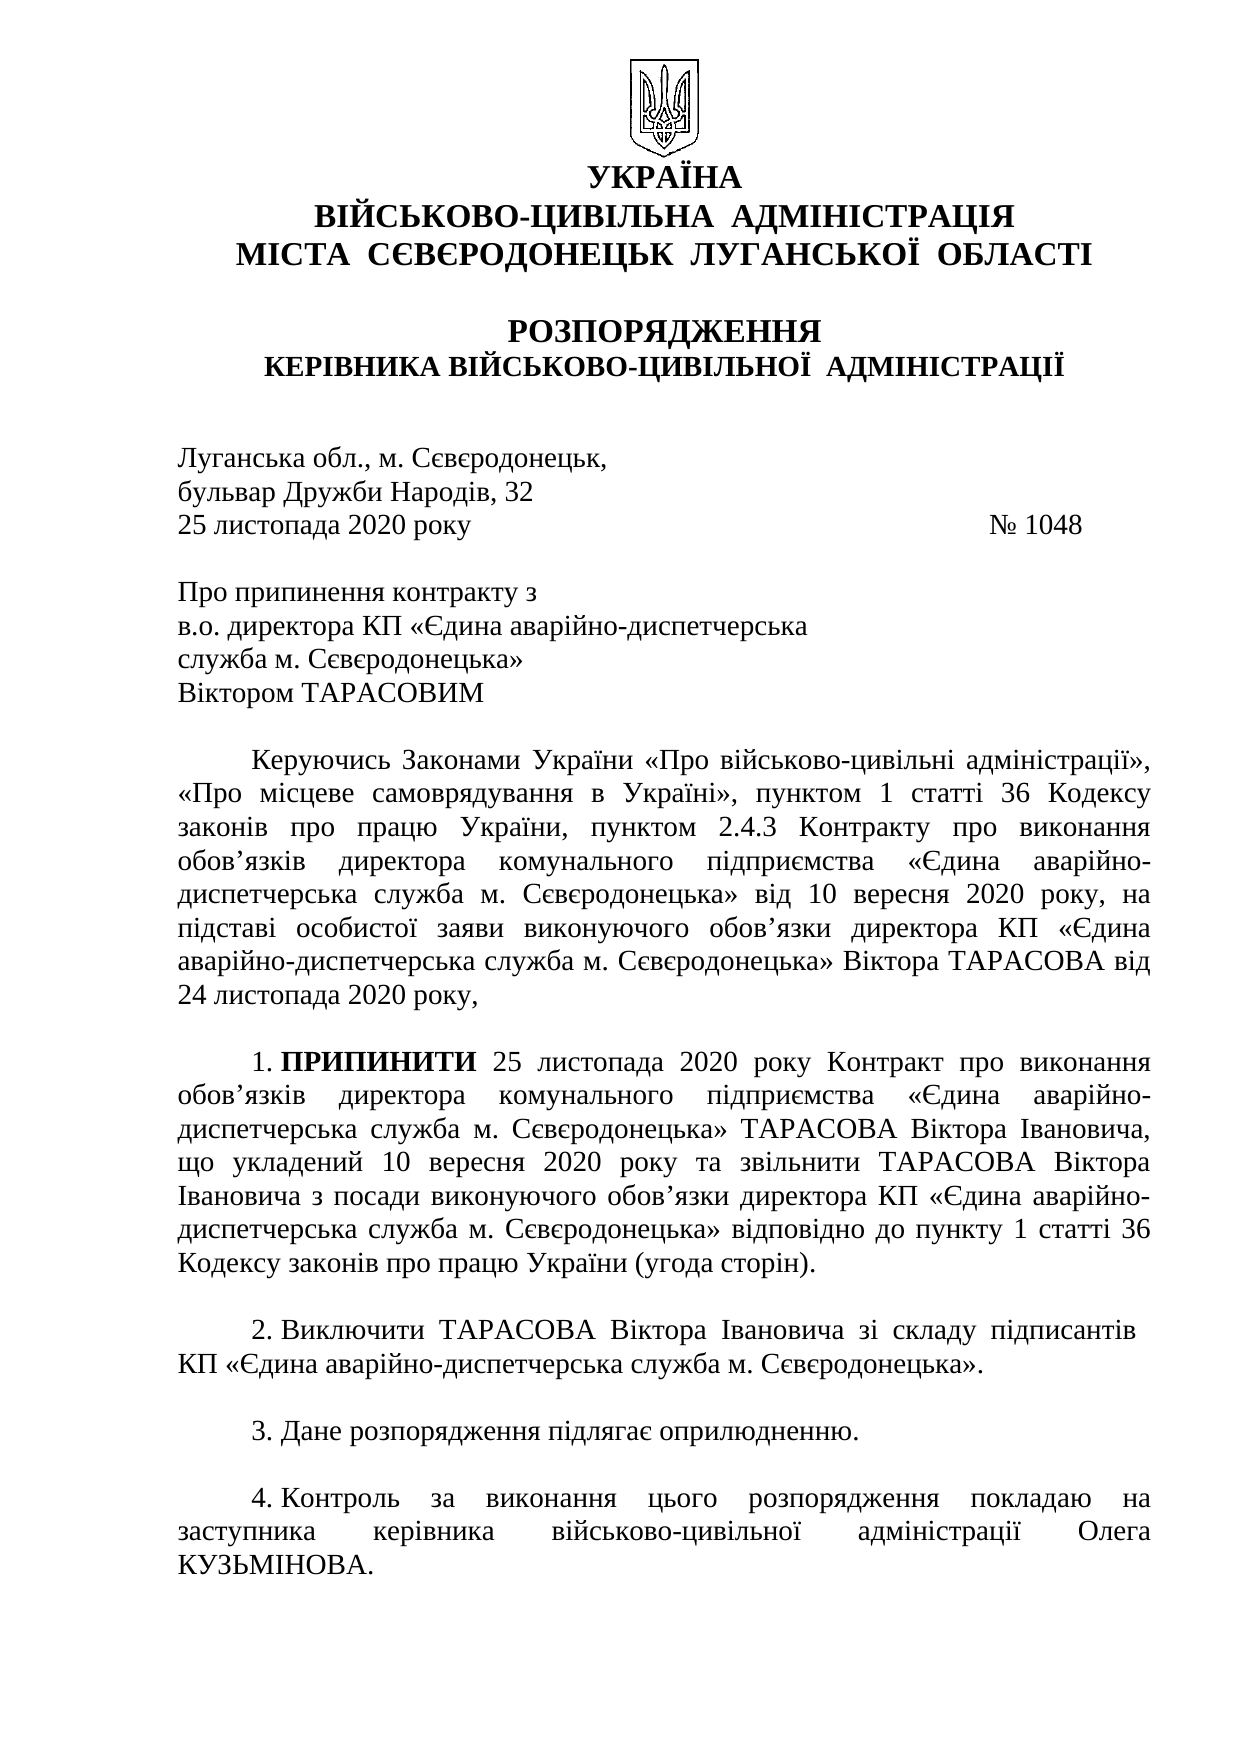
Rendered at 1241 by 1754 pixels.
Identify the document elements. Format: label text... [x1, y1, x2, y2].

text Віктором ТАРАСОВИМ [177, 675, 1152, 708]
text КЕРІВНИКА ВІЙСЬКОВО-ЦИВІЛЬНОЇ АДМІНІСТРАЦІЇ [177, 349, 1152, 383]
list Контроль за виконання цього розпорядження покладаю на заступника керівника військово-цивільної адміністрації Олега КУЗЬМІНОВА. [177, 1480, 1152, 1581]
text РОЗПОРЯДЖЕННЯ [177, 311, 1152, 349]
text Про припинення контракту з [177, 574, 1152, 608]
text УКРАЇНА [177, 157, 1152, 196]
list Виключити ТАРАСОВА Віктора Івановича зі складу підписантів КП «Єдина аварійно-диспетчерська служба м. Сєвєродонецька». [177, 1312, 1152, 1379]
list Дане розпорядження підлягає оприлюдненню. [177, 1413, 1152, 1446]
text Луганська обл., м. Сєвєродонецьк, [177, 440, 1152, 474]
text в.о. директора КП «Єдина аварійно-диспетчерська [177, 608, 1152, 641]
text Керуючись Законами України «Про військово-цивільні адміністрації», «Про місцеве самоврядування в Україні», пунктом 1 статті 36 Кодексу законів про працю України, пунктом 2.4.3 Контракту про виконання обов’язків директора комунального підприємства «Єдина аварійно-диспетчерська служба м. Сєвєродонецька» від 10 вересня 2020 року, на підставі особистої заяви виконуючого обов’язки директора КП «Єдина аварійно-диспетчерська служба м. Сєвєродонецька» Віктора ТАРАСОВА від 24 листопада 2020 року, [177, 742, 1152, 1010]
text 25 листопада 2020 року № 1048 [177, 507, 1152, 541]
text бульвар Дружби Народів, 32 [177, 474, 1152, 507]
text ВІЙСЬКОВО-ЦИВІЛЬНА АДМІНІСТРАЦІЯ [177, 196, 1152, 234]
list ПРИПИНИТИ 25 листопада 2020 року Контракт про виконання обов’язків директора комунального підприємства «Єдина аварійно-диспетчерська служба м. Сєвєродонецька» ТАРАСОВА Віктора Івановича, що укладений 10 вересня 2020 року та звільнити ТАРАСОВА Віктора Івановича з посади виконуючого обов’язки директора КП «Єдина аварійно-диспетчерська служба м. Сєвєродонецька» відповідно до пункту 1 статті 36 Кодексу законів про працю України (угода сторін). [177, 1044, 1152, 1279]
text служба м. Сєвєродонецька» [177, 641, 1152, 675]
text МІСТА СЄВЄРОДОНЕЦЬК ЛУГАНСЬКОЇ ОБЛАСТІ [177, 234, 1152, 272]
